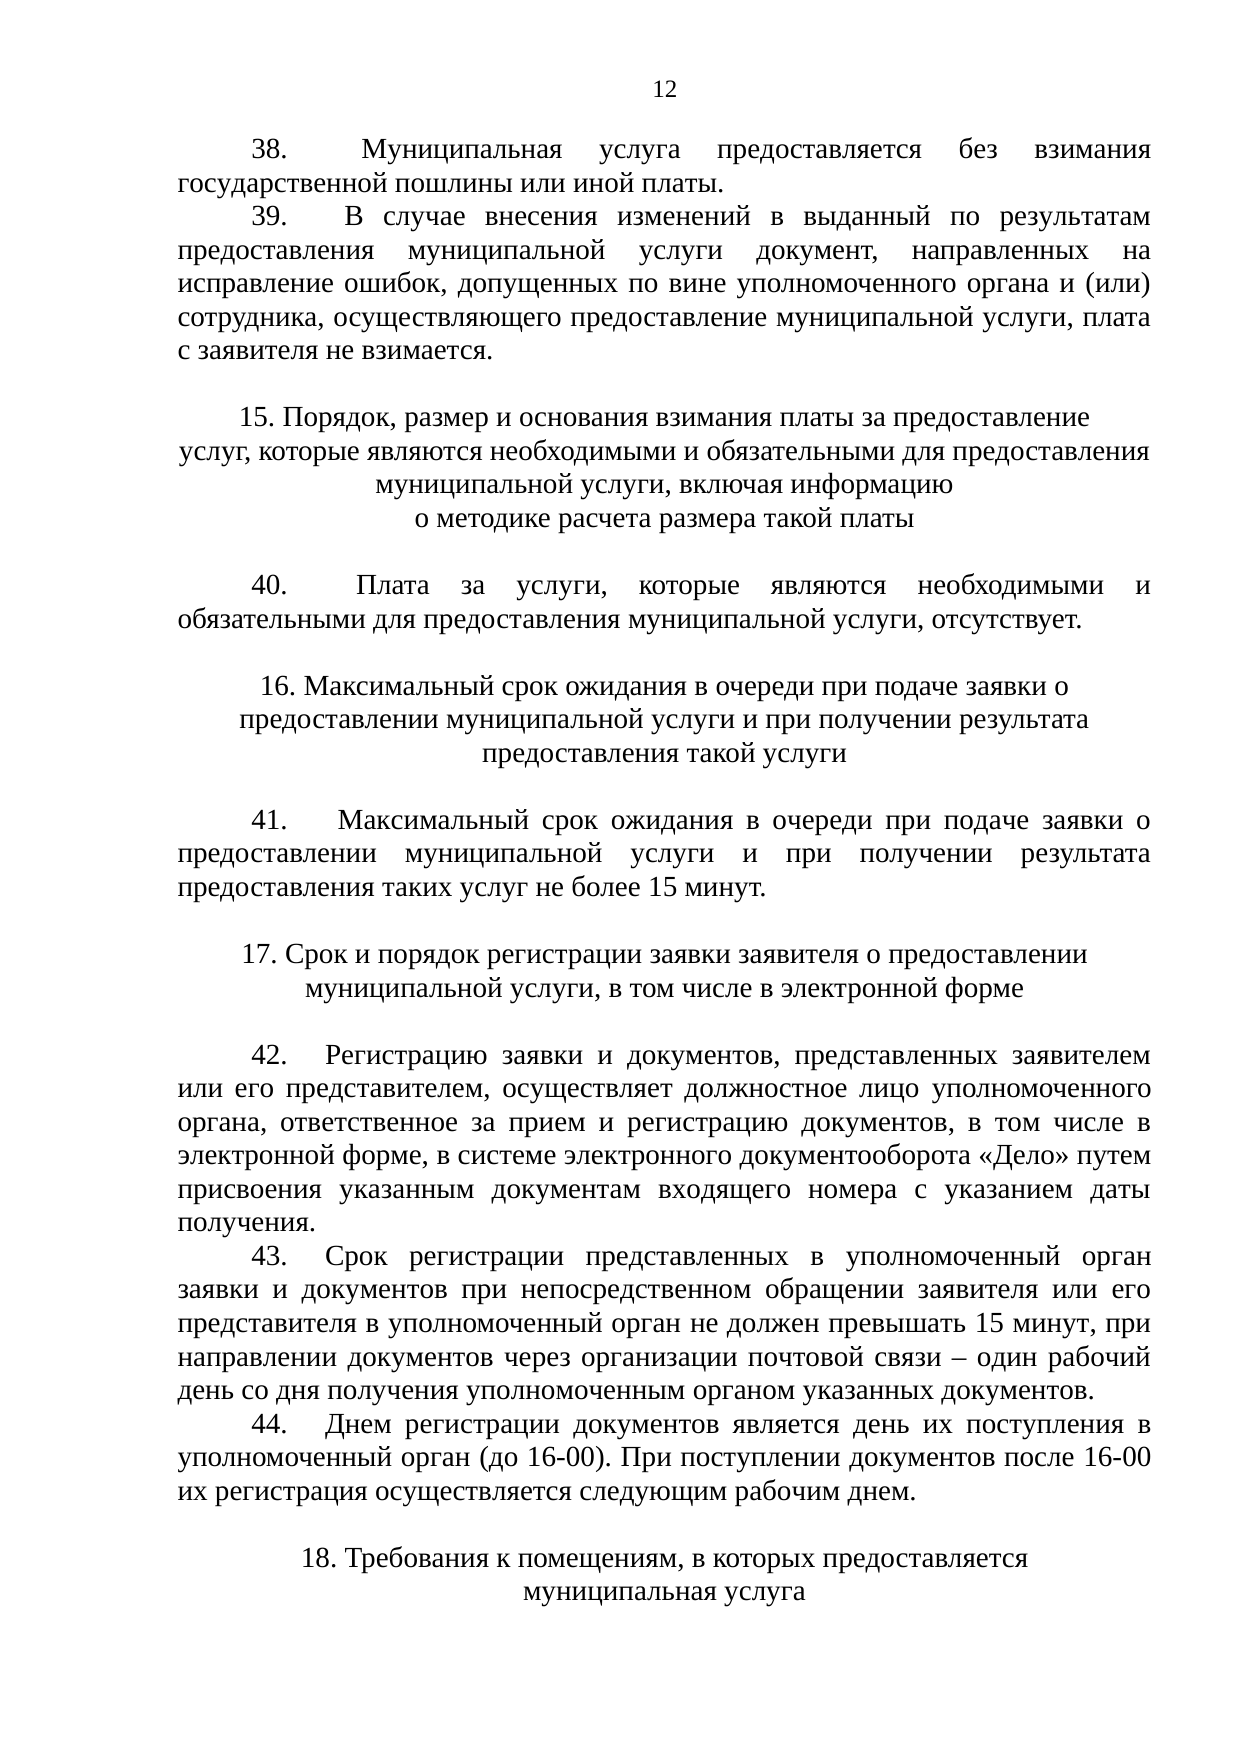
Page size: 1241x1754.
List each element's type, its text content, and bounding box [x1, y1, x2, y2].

list Плата за услуги, которые являются необходимыми и обязательными для предоставления муниципальной услуги, отсутствует. [177, 567, 1152, 634]
list Регистрацию заявки и документов, представленных заявителем или его представителем, осуществляет должностное лицо уполномоченного органа, ответственное за прием и регистрацию документов, в том числе в электронной форме, в системе электронного документооборота «Дело» путем присвоения указанным документам входящего номера с указанием даты получения. [177, 1037, 1152, 1238]
list Днем регистрации документов является день их поступления в уполномоченный орган (до 16-00). При поступлении документов после 16-00 их регистрация осуществляется следующим рабочим днем. [177, 1406, 1152, 1506]
list Муниципальная услуга предоставляется без взимания государственной пошлины или иной платы. [177, 131, 1152, 198]
list Максимальный срок ожидания в очереди при подаче заявки о предоставлении муниципальной услуги и при получении результата предоставления таких услуг не более 15 минут. [177, 802, 1152, 903]
list услуг, которые являются необходимыми и обязательными для предоставления муниципальной услуги, включая информацию [177, 433, 1152, 500]
list Порядок, размер и основания взимания платы за предоставление [177, 399, 1152, 433]
list Максимальный срок ожидания в очереди при подаче заявки о предоставлении муниципальной услуги и при получении результата предоставления такой услуги [177, 668, 1152, 768]
list муниципальная услуга [177, 1573, 1152, 1607]
list о методике расчета размера такой платы [177, 500, 1152, 534]
list Срок регистрации представленных в уполномоченный орган заявки и документов при непосредственном обращении заявителя или его представителя в уполномоченный орган не должен превышать 15 минут, при направлении документов через организации почтовой связи – один рабочий день со дня получения уполномоченным органом указанных документов. [177, 1238, 1152, 1406]
list Требования к помещениям, в которых предоставляется [177, 1540, 1152, 1573]
list В случае внесения изменений в выданный по результатам предоставления муниципальной услуги документ, направленных на исправление ошибок, допущенных по вине уполномоченного органа и (или) сотрудника, осуществляющего предоставление муниципальной услуги, плата с заявителя не взимается. [177, 198, 1152, 366]
list Срок и порядок регистрации заявки заявителя о предоставлении муниципальной услуги, в том числе в электронной форме [177, 936, 1152, 1003]
